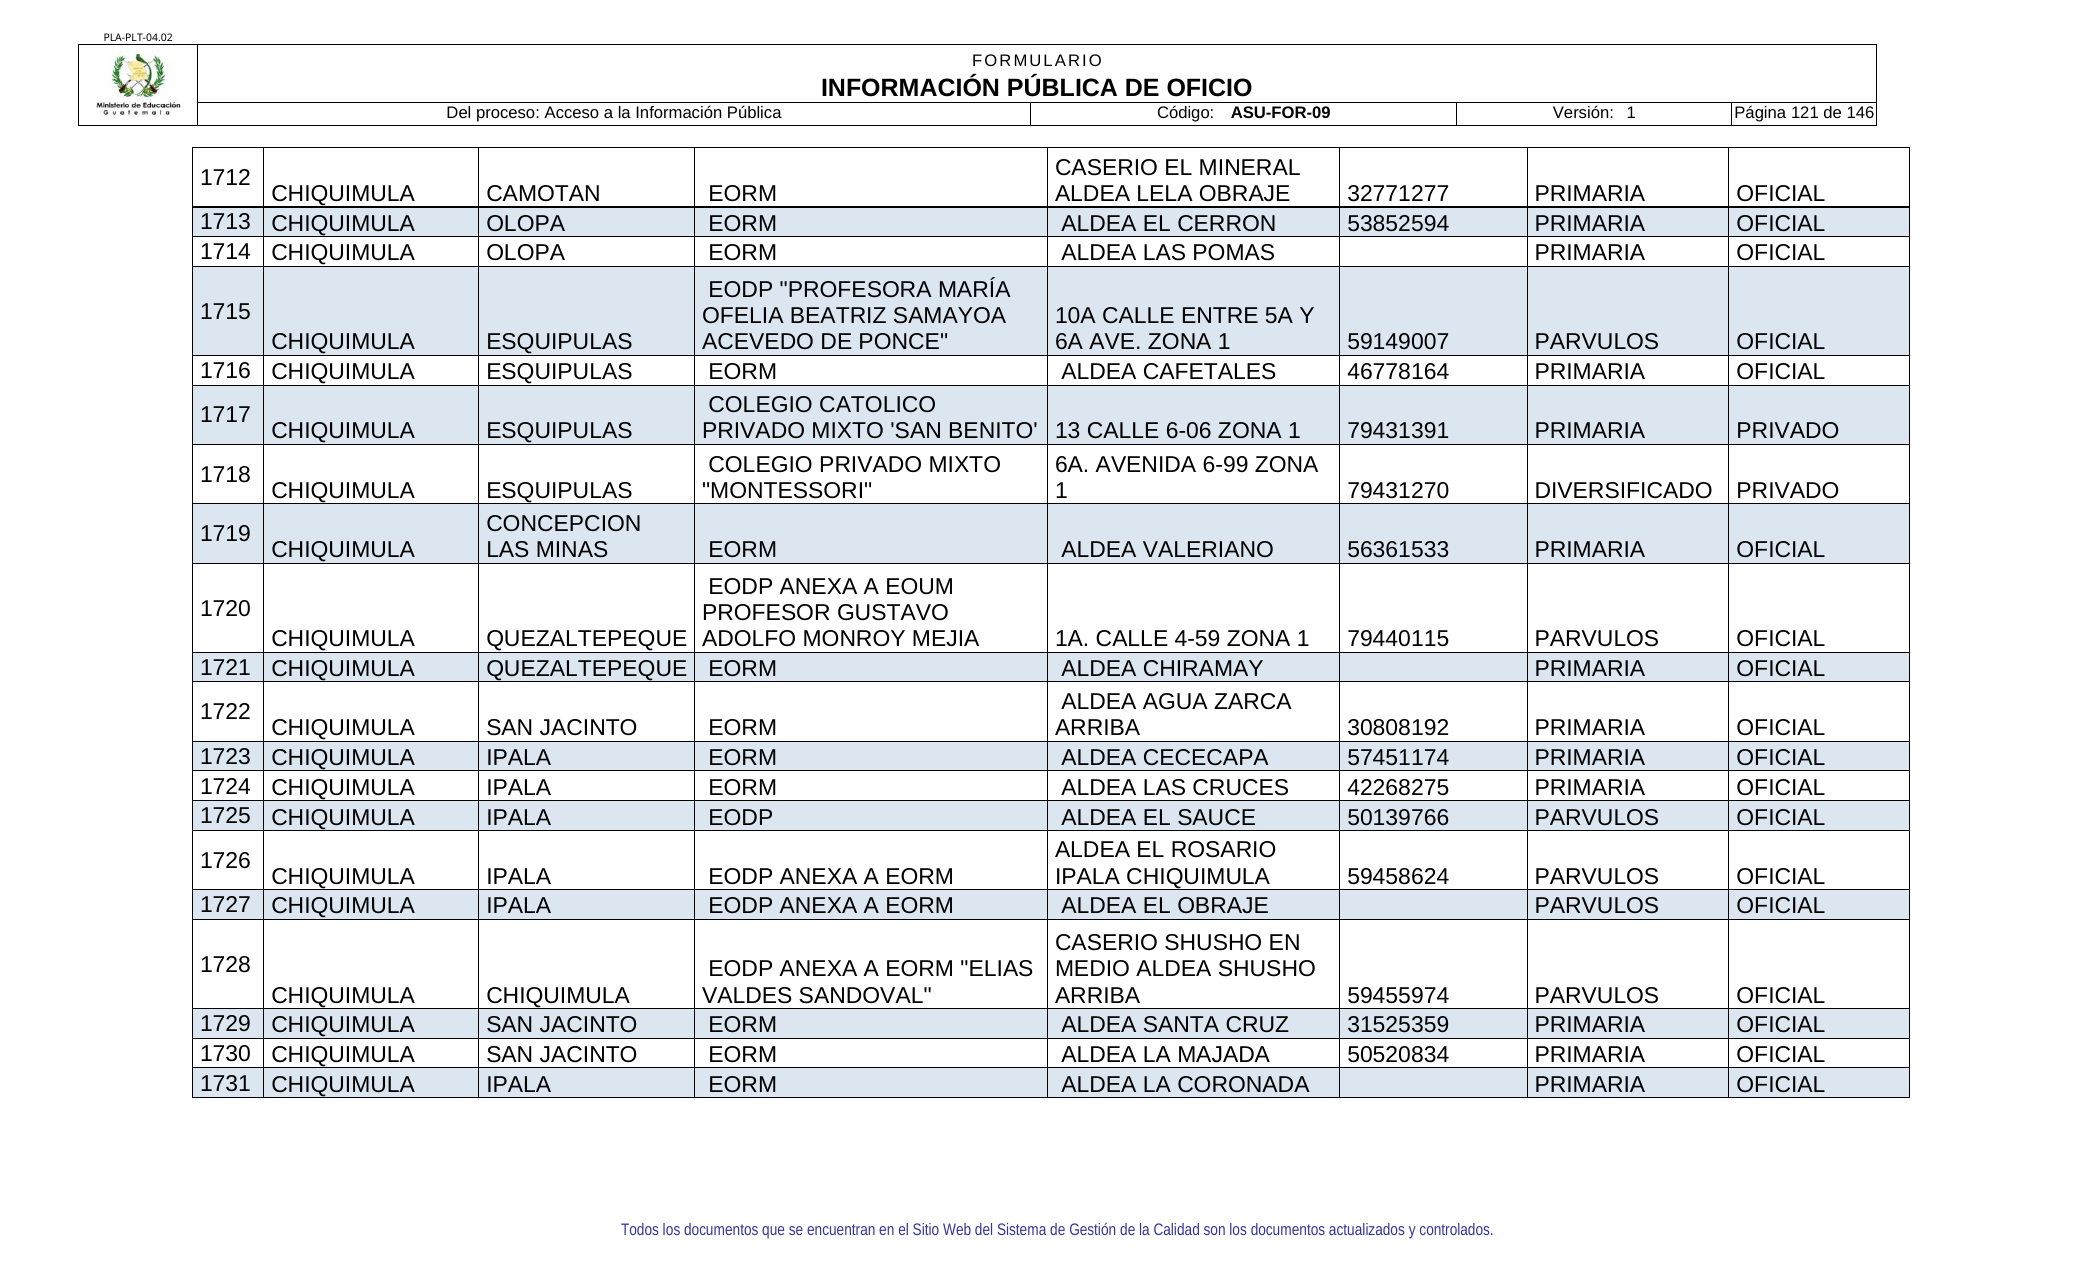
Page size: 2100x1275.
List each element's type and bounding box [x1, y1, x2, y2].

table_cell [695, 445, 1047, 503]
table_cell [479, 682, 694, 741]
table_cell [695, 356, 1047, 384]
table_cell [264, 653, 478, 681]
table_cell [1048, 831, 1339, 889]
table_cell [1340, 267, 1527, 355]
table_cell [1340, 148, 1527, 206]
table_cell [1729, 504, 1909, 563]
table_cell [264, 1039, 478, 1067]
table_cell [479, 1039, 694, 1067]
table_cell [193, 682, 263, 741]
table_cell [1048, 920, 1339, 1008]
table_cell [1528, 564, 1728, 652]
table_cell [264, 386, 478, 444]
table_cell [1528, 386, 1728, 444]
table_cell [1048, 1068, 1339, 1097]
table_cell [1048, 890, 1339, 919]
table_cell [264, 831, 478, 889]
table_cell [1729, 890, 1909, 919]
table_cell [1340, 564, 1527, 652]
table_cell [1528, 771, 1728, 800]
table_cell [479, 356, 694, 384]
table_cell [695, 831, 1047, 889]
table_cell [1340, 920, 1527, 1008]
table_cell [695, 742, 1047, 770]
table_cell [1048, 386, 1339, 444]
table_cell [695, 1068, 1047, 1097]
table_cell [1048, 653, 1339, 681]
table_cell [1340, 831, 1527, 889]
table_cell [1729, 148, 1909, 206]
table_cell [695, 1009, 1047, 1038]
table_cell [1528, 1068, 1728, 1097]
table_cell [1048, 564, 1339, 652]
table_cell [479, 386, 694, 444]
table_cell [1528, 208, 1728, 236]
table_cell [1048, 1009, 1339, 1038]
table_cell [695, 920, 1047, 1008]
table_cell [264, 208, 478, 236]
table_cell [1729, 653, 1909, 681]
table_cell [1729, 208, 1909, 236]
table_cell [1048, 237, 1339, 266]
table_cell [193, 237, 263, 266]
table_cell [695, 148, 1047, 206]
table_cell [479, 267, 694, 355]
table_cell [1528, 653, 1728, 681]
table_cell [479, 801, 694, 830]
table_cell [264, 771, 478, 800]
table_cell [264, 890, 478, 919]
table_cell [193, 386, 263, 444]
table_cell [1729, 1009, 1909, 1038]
picture [95, 51, 181, 117]
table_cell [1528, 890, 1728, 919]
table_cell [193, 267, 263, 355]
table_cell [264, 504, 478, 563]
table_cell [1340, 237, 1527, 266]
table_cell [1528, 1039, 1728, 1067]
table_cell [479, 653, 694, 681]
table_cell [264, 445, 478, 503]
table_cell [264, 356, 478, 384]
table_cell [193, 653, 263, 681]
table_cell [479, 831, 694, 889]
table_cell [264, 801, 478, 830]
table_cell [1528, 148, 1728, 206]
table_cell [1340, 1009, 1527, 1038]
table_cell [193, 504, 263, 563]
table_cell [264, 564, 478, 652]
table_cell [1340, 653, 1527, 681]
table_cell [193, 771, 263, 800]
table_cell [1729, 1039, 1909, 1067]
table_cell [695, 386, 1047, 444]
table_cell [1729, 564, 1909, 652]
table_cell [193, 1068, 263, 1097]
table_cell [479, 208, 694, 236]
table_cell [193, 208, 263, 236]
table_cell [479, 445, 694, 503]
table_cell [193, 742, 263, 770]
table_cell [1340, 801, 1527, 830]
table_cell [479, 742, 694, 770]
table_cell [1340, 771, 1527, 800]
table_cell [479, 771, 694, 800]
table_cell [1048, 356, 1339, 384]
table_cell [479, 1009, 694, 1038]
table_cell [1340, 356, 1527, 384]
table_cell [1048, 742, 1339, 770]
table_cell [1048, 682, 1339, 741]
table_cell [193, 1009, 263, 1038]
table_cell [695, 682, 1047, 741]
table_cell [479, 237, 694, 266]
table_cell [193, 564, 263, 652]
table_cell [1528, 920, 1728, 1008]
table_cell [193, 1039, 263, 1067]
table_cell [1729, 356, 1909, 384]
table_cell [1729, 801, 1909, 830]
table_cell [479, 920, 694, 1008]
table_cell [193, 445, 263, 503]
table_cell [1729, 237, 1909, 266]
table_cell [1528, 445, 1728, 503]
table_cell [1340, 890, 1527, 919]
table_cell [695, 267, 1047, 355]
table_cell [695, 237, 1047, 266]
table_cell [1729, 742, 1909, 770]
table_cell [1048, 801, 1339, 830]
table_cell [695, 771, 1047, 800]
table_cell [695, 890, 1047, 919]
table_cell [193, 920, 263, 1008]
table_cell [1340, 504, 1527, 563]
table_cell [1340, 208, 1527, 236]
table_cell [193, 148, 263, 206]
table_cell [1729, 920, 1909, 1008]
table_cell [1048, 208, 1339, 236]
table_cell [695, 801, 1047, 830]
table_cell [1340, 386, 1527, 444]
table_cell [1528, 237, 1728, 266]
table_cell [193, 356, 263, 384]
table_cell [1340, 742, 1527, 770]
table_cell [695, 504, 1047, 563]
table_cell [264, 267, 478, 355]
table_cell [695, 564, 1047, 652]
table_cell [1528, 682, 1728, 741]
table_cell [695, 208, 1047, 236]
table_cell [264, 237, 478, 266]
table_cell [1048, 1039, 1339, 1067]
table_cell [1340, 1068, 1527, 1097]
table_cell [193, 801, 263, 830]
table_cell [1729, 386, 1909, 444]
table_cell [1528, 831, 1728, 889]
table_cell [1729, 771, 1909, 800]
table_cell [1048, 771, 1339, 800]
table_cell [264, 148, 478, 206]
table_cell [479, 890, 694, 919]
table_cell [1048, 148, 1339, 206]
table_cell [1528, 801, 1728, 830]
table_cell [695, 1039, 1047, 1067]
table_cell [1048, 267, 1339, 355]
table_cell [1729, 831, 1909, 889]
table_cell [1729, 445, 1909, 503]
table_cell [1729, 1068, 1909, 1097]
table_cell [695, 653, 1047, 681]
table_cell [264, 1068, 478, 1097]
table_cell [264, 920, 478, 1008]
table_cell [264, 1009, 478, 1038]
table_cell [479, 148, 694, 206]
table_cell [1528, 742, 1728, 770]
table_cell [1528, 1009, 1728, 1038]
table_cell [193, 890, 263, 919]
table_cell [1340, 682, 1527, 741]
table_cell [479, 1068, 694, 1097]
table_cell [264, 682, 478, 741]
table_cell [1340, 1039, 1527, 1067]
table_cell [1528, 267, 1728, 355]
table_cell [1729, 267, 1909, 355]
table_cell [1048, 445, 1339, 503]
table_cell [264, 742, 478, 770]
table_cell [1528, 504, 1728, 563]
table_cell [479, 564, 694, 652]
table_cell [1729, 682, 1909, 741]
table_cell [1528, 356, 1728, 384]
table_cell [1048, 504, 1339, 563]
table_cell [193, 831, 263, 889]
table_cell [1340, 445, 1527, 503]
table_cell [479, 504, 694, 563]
